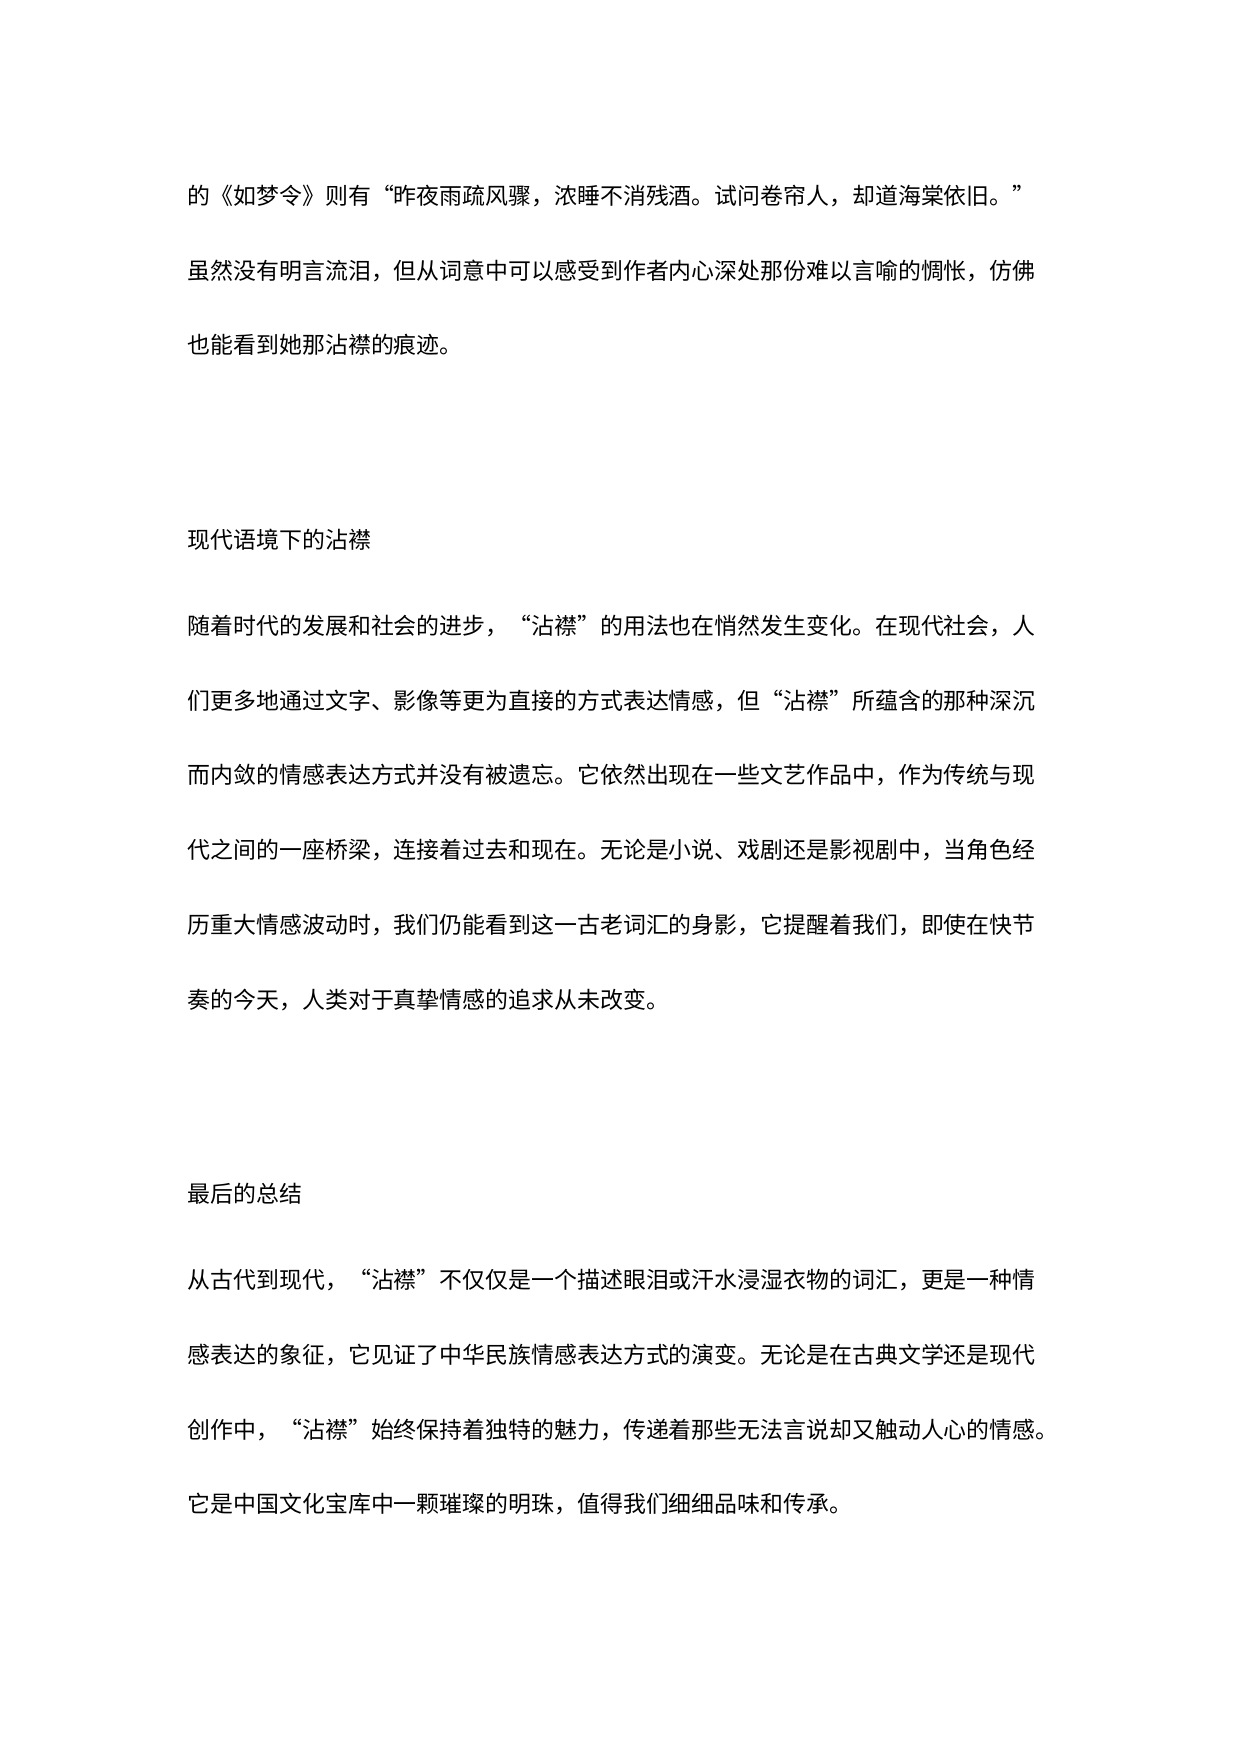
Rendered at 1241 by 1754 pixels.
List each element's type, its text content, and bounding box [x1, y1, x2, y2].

text 最后的总结 [187, 1160, 1053, 1225]
text 随着时代的发展和社会的进步，“沾襟”的用法也在悄然发生变化。在现代社会，人们更多地通过文字、影像等更为直接的方式表达情感，但“沾襟”所蕴含的那种深沉而内敛的情感表达方式并没有被遗忘。它依然出现在一些文艺作品中，作为传统与现代之间的一座桥梁，连接着过去和现在。无论是小说、戏剧还是影视剧中，当角色经历重大情感波动时，我们仍能看到这一古老词汇的身影，它提醒着我们，即使在快节奏的今天，人类对于真挚情感的追求从未改变。 [187, 592, 1053, 1031]
text 从古代到现代，“沾襟”不仅仅是一个描述眼泪或汗水浸湿衣物的词汇，更是一种情感表达的象征，它见证了中华民族情感表达方式的演变。无论是在古典文学还是现代创作中，“沾襟”始终保持着独特的魅力，传递着那些无法言说却又触动人心的情感。它是中国文化宝库中一颗璀璨的明珠，值得我们细细品味和传承。 [187, 1246, 1053, 1536]
text 现代语境下的沾襟 [187, 506, 1053, 571]
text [187, 162, 1053, 376]
